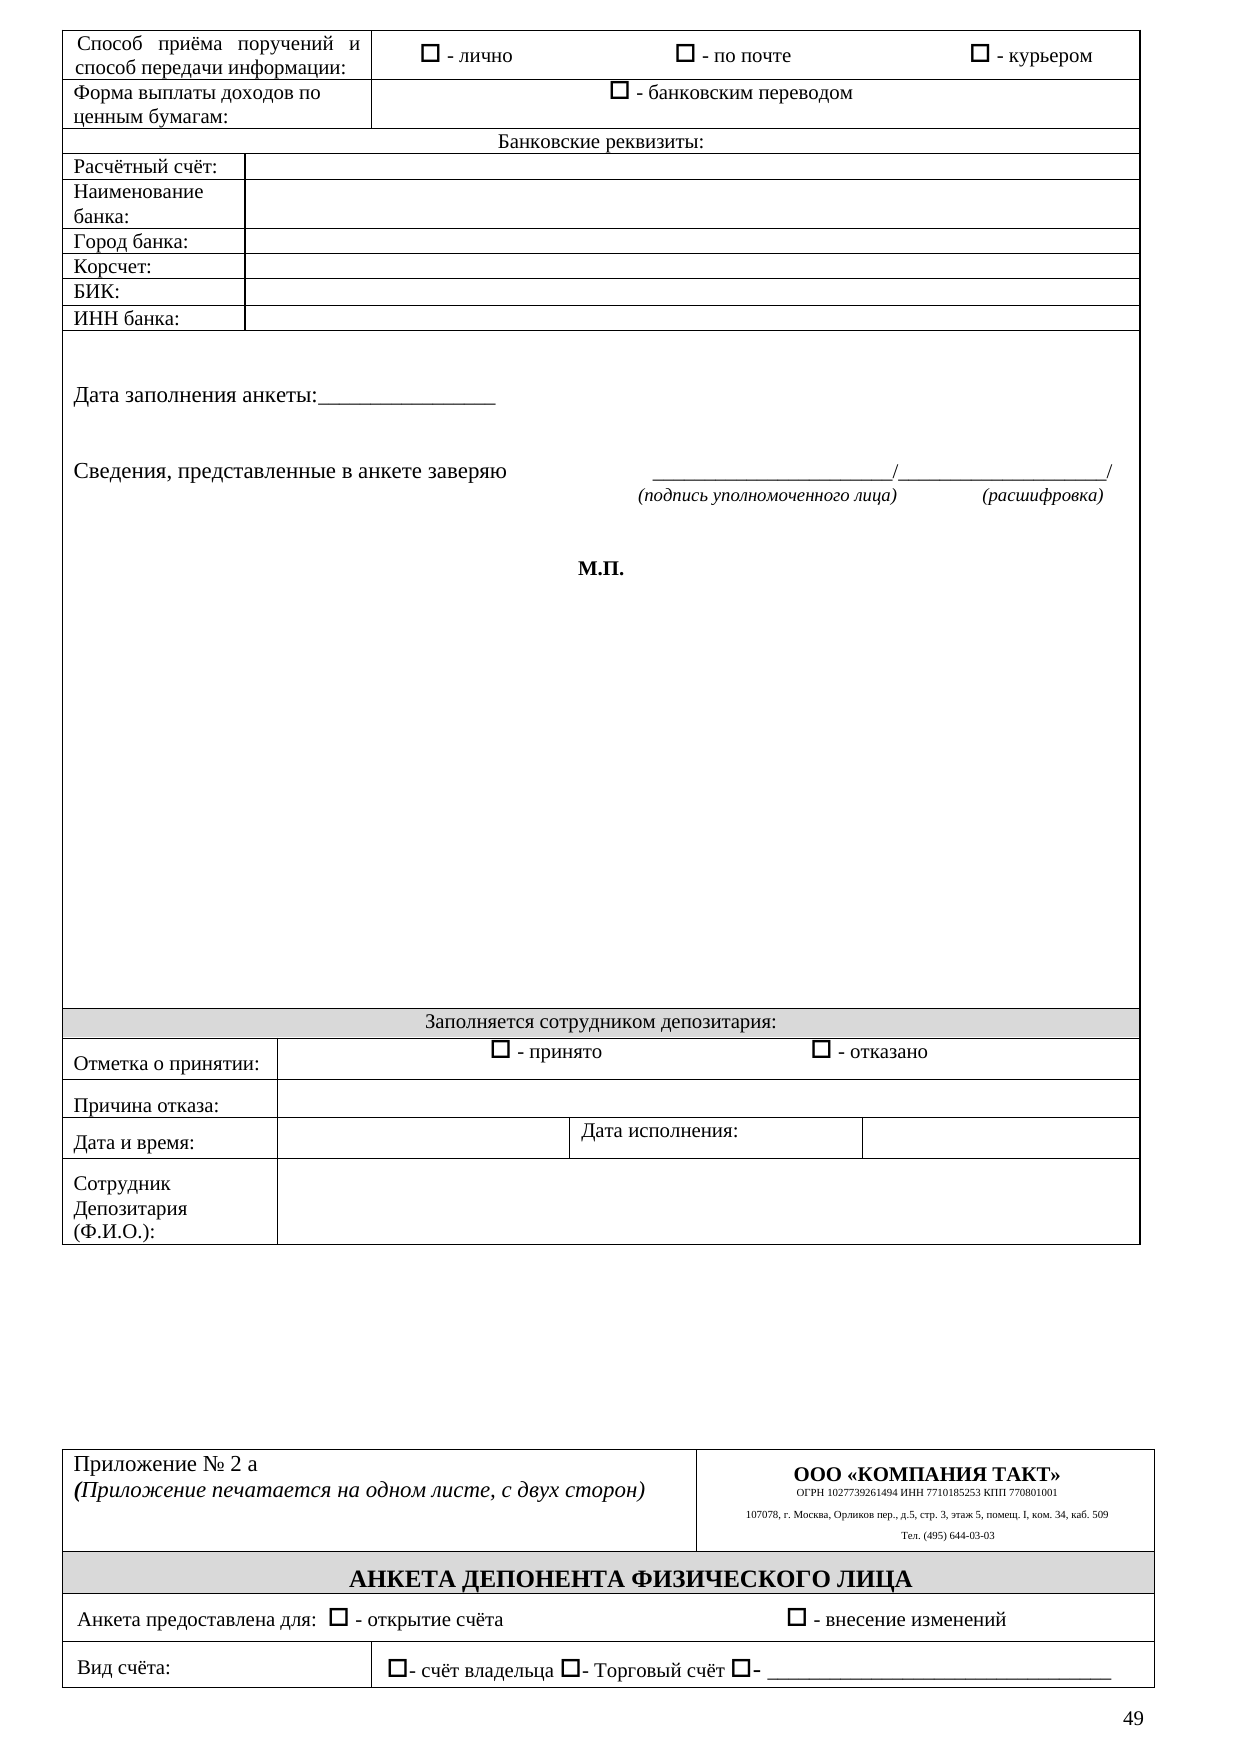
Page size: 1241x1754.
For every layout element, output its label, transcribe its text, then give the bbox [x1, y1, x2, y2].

table_cell [246, 229, 1139, 253]
table_header Приложение № 2 а (Приложение печатается на одном листе, с двух сторон) [63, 1450, 696, 1551]
table_cell Дата и время: [63, 1118, 277, 1158]
table_cell - лично - по почте - курьером [372, 31, 1139, 79]
table_cell - принято - отказано [278, 1039, 1139, 1079]
table_cell Вид счёта: [63, 1642, 371, 1687]
table_cell Сотрудник Депозитария (Ф.И.О.): [63, 1159, 277, 1243]
table_cell [246, 180, 1139, 228]
table_cell Отметка о принятии: [63, 1039, 277, 1079]
table_cell Заполняется сотрудником депозитария: [63, 1009, 1139, 1037]
table_cell [278, 1080, 1139, 1117]
table_cell [278, 1118, 569, 1158]
table_cell Наименование банка: [63, 180, 244, 228]
table_cell [246, 154, 1139, 178]
table_cell Причина отказа: [63, 1080, 277, 1117]
table_cell ИНН банка: [63, 306, 244, 330]
table_cell Анкета предоставлена для: - открытие счёта - внесение изменений [63, 1594, 1154, 1641]
table_cell Дата заполнения анкеты:_________________ Сведения, представленные в анкете заверяю _______________________/____________________/ (подпись уполномоченного лица) (расшифровка) М.П. [63, 331, 1139, 1008]
table_cell [246, 254, 1139, 278]
table_cell Форма выплаты доходов по ценным бумагам: [63, 80, 371, 128]
table_header ООО «КОМПАНИЯ ТАКТ» ОГРН 1027739261494 ИНН 7710185253 КПП 770801001 . Москва, Орликов пер., д.5, стр. 3, этаж 5, помещ. I, ком. 34, каб. 509 Тел. (495) 644-03-03 [697, 1450, 1154, 1551]
table_cell Способ приёма поручений и способ передачи информации: [63, 31, 371, 79]
table_cell АНКЕТА ДЕПОНЕНТА ФИЗИЧЕСКОГО ЛИЦА [63, 1552, 1154, 1593]
table_cell [246, 306, 1139, 330]
table_cell [246, 279, 1139, 305]
table_cell Расчётный счёт: [63, 154, 244, 178]
table_cell - счёт владельца - Торговый счёт - _________________________________ [372, 1642, 1154, 1687]
table_cell Город банка: [63, 229, 244, 253]
table_cell Дата исполнения: [570, 1118, 862, 1158]
table_cell БИК: [63, 279, 244, 305]
table_cell - банковским переводом [372, 80, 1139, 128]
table_cell Банковские реквизиты: [63, 129, 1139, 153]
table_cell [278, 1159, 1139, 1243]
table_cell Корсчет: [63, 254, 244, 278]
table_cell [863, 1118, 1139, 1158]
